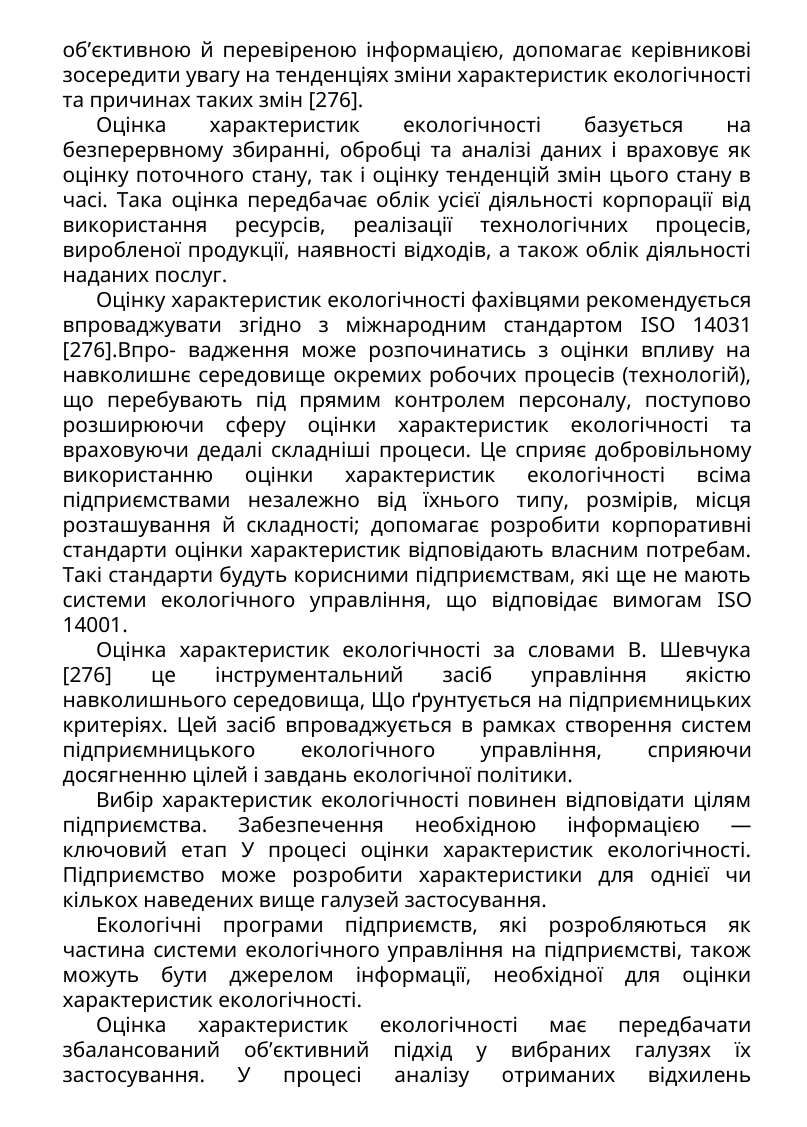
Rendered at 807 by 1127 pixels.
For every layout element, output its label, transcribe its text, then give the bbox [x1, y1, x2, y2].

text Оцінка характеристик екологічності базується на безперервному збиранні, обробці та аналізі даних і враховує як оцінку поточного стану, так і оцінку тенденцій змін цього стану в часі. Така оцінка передбачає облік усієї діяльності корпорації від використання ресурсів, реалізації технологічних процесів, виробленої продукції, наявності відходів, а також облік діяльності наданих послуг. [62, 112, 752, 287]
text Оцінка характеристик екологічності за словами В. Шевчука [276] це інструментальний засіб управління якістю навколишнього середовища, Що ґрунтується на підприємницьких критеріях. Цей засіб впроваджується в рамках створення систем підприємницького екологічного управління, сприяючи досягненню цілей і завдань екологічної політики. [62, 637, 752, 787]
text Оцінку характеристик екологічності фахівцями рекомендується впроваджувати згідно з міжнародним стандартом ISO 14031 [276].Впро- вадження може розпочинатись з оцінки впливу на навколишнє середовище окремих робочих процесів (технологій), що перебувають під прямим контролем персоналу, поступово розширюючи сферу оцінки характеристик екологічності та враховуючи дедалі складніші процеси. Це сприяє добровільному використанню оцінки характеристик екологічності всіма підприємствами незалежно від їхнього типу, розмірів, місця розташування й складності; допомагає розробити корпоративні стандарти оцінки характеристик відповідають власним потребам. Такі стандарти будуть корисними підприємствам, які ще не мають системи екологічного управління, що відповідає вимогам ISO 14001. [62, 287, 752, 637]
text Екологічні програми підприємств, які розробляються як частина системи екологічного управління на підприємстві, також можуть бути джерелом інформації, необхідної для оцінки характеристик екологічності. [62, 912, 752, 1012]
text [62, 1012, 752, 1087]
text Вибір характеристик екологічності повинен відповідати цілям підприємства. Забезпечення необхідною інформацією — ключовий етап У процесі оцінки характеристик екологічності. Підприємство може розробити характеристики для однієї чи кількох наведених вище галузей застосування. [62, 787, 752, 912]
text об’єктивною й перевіреною інформацією, допомагає керівникові зосередити увагу на тенденціях зміни характеристик екологічності та причинах таких змін [276]. [62, 37, 752, 112]
